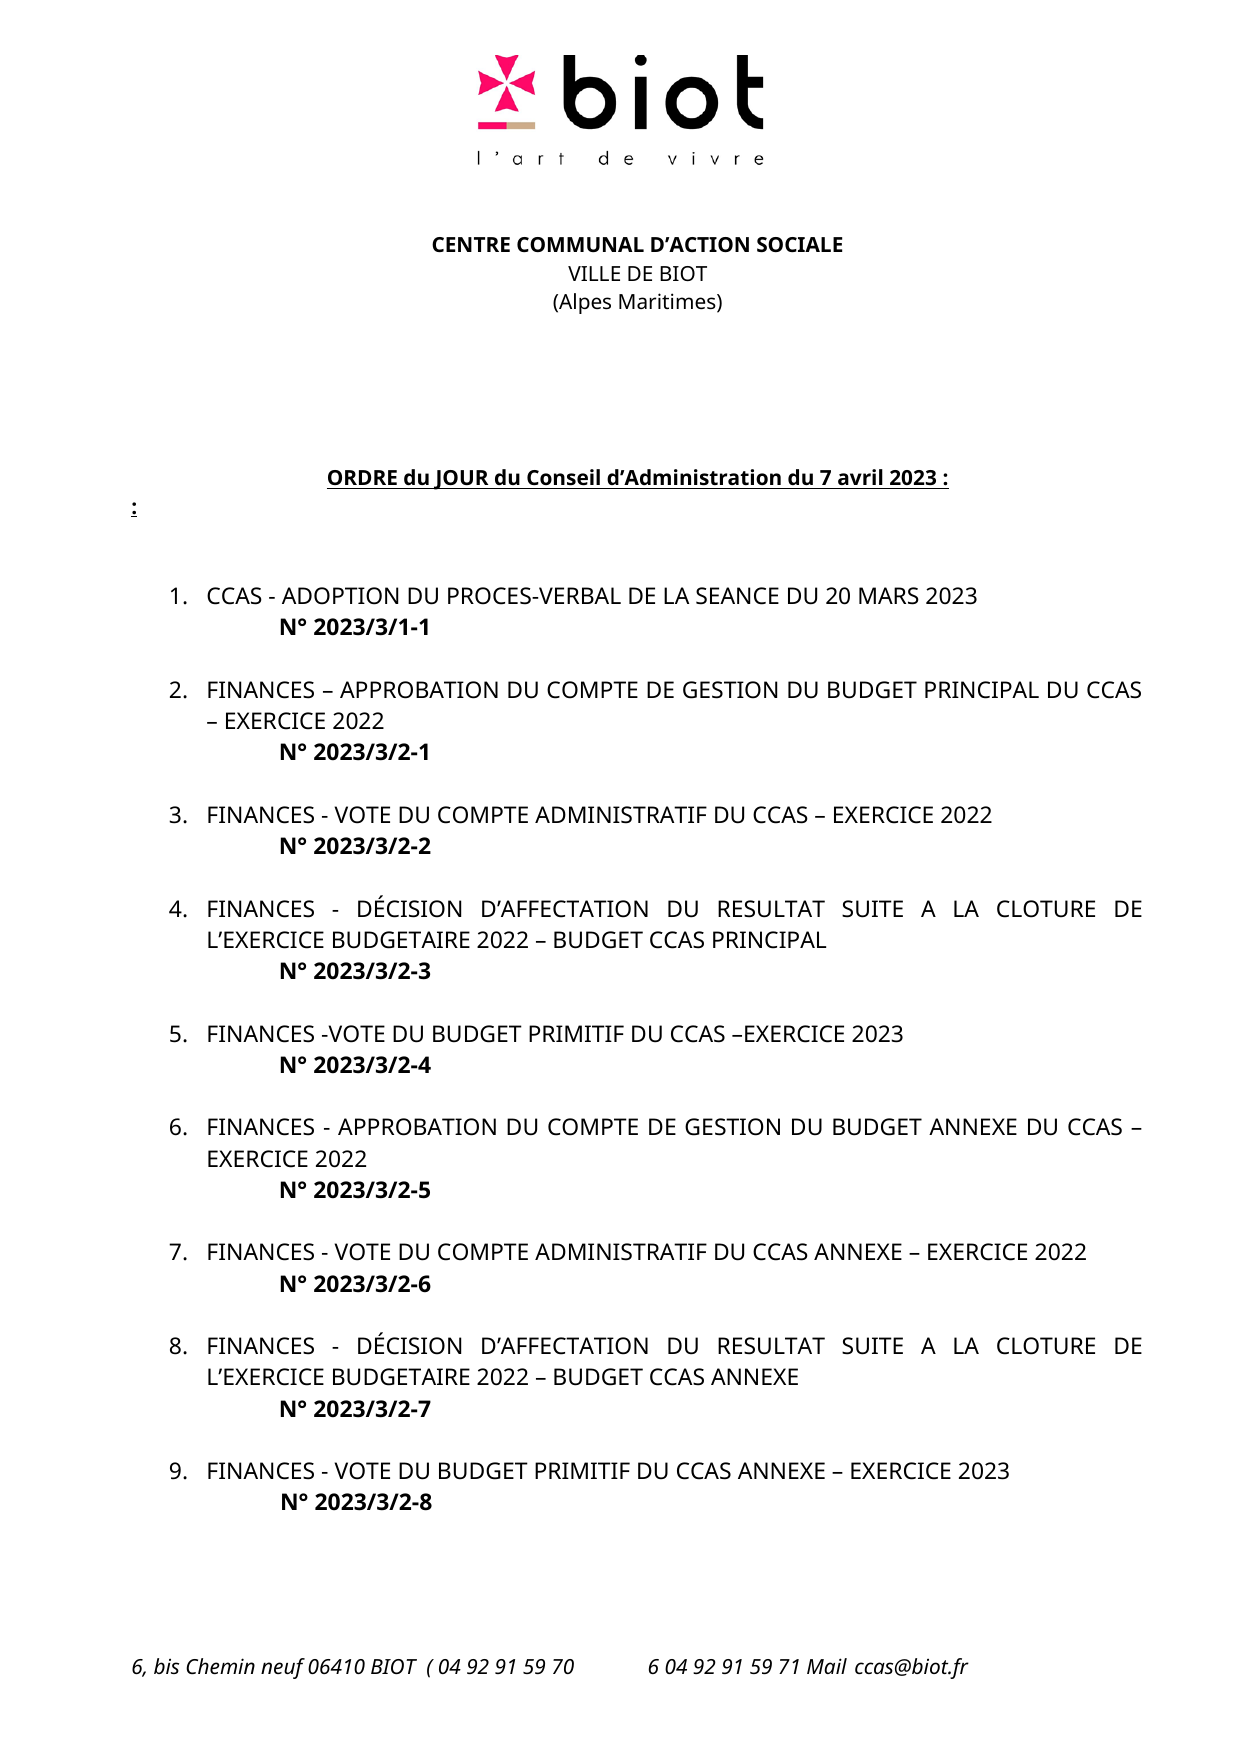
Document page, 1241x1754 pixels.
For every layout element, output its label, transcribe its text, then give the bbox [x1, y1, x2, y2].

text N° 2023/3/2-2 [205, 830, 1144, 861]
list Finances - DÉCISION D’AFFECTATION DU RESULTAT SUITE A LA CLOTURE DE L’EXERCICE BUDGETAIRE 2022 – BUDGET CCAS ANNEXE [169, 1330, 1144, 1392]
list Finances – APPROBATION DU COMPTE DE GESTION DU BUDGET PRINCIPAL DU CCAS – exercice 2022 [169, 674, 1144, 736]
list Finances - APPROBATION DU COMPTE DE GESTION DU BUDGET ANNEXE DU CCAS – EXERCICE 2022 [169, 1111, 1144, 1174]
text N° 2023/3/2-4 [205, 1049, 1144, 1080]
list Finances -VOTE DU BUDGET PRIMITIF DU CCAS –EXERCICE 2023 [169, 1017, 1144, 1049]
text VILLE DE BIOT [131, 259, 1144, 287]
text N° 2023/3/2-1 [205, 736, 1144, 767]
list N° 2023/3/2-6 [206, 1267, 1144, 1299]
list N° 2023/3/1-1 [206, 611, 1144, 642]
list Finances - VOTE DU BUDGET PRIMITIF DU CCAS ANNEXE – EXERCICE 2023 [169, 1455, 1144, 1486]
list N° 2023/3/2-8 [206, 1486, 1144, 1517]
text N° 2023/3/2-3 [205, 955, 1144, 986]
text ORDRE du JOUR du Conseil d’Administration du 7 avril 2023 : [131, 463, 1144, 492]
text N° 2023/3/2-5 [205, 1174, 1144, 1205]
text : [131, 492, 1144, 520]
text CENTRE COMMUNAL D’ACTION SOCIALE [131, 230, 1144, 259]
list Finances - vote du compte administratif du ccas – exercice 2022 [169, 799, 1144, 830]
text (Alpes Maritimes) [131, 287, 1144, 316]
list Finances - DÉCISION D’AFFECTATION DU RESULTAT SUITE A LA CLOTURE DE L’EXERCICE BUDGETAIRE 2022 – BUDGET CCAS PRINCIPAL [169, 892, 1144, 955]
picture [476, 55, 764, 169]
text N° 2023/3/2-7 [205, 1392, 1144, 1424]
list Finances - vote du compte administratif du ccas ANNEXE – exercice 2022 [169, 1236, 1144, 1267]
list CCAS - ADOPTION DU PROCES-VERBAL DE LA SEANCE DU 20 MARS 2023 [169, 580, 1144, 611]
